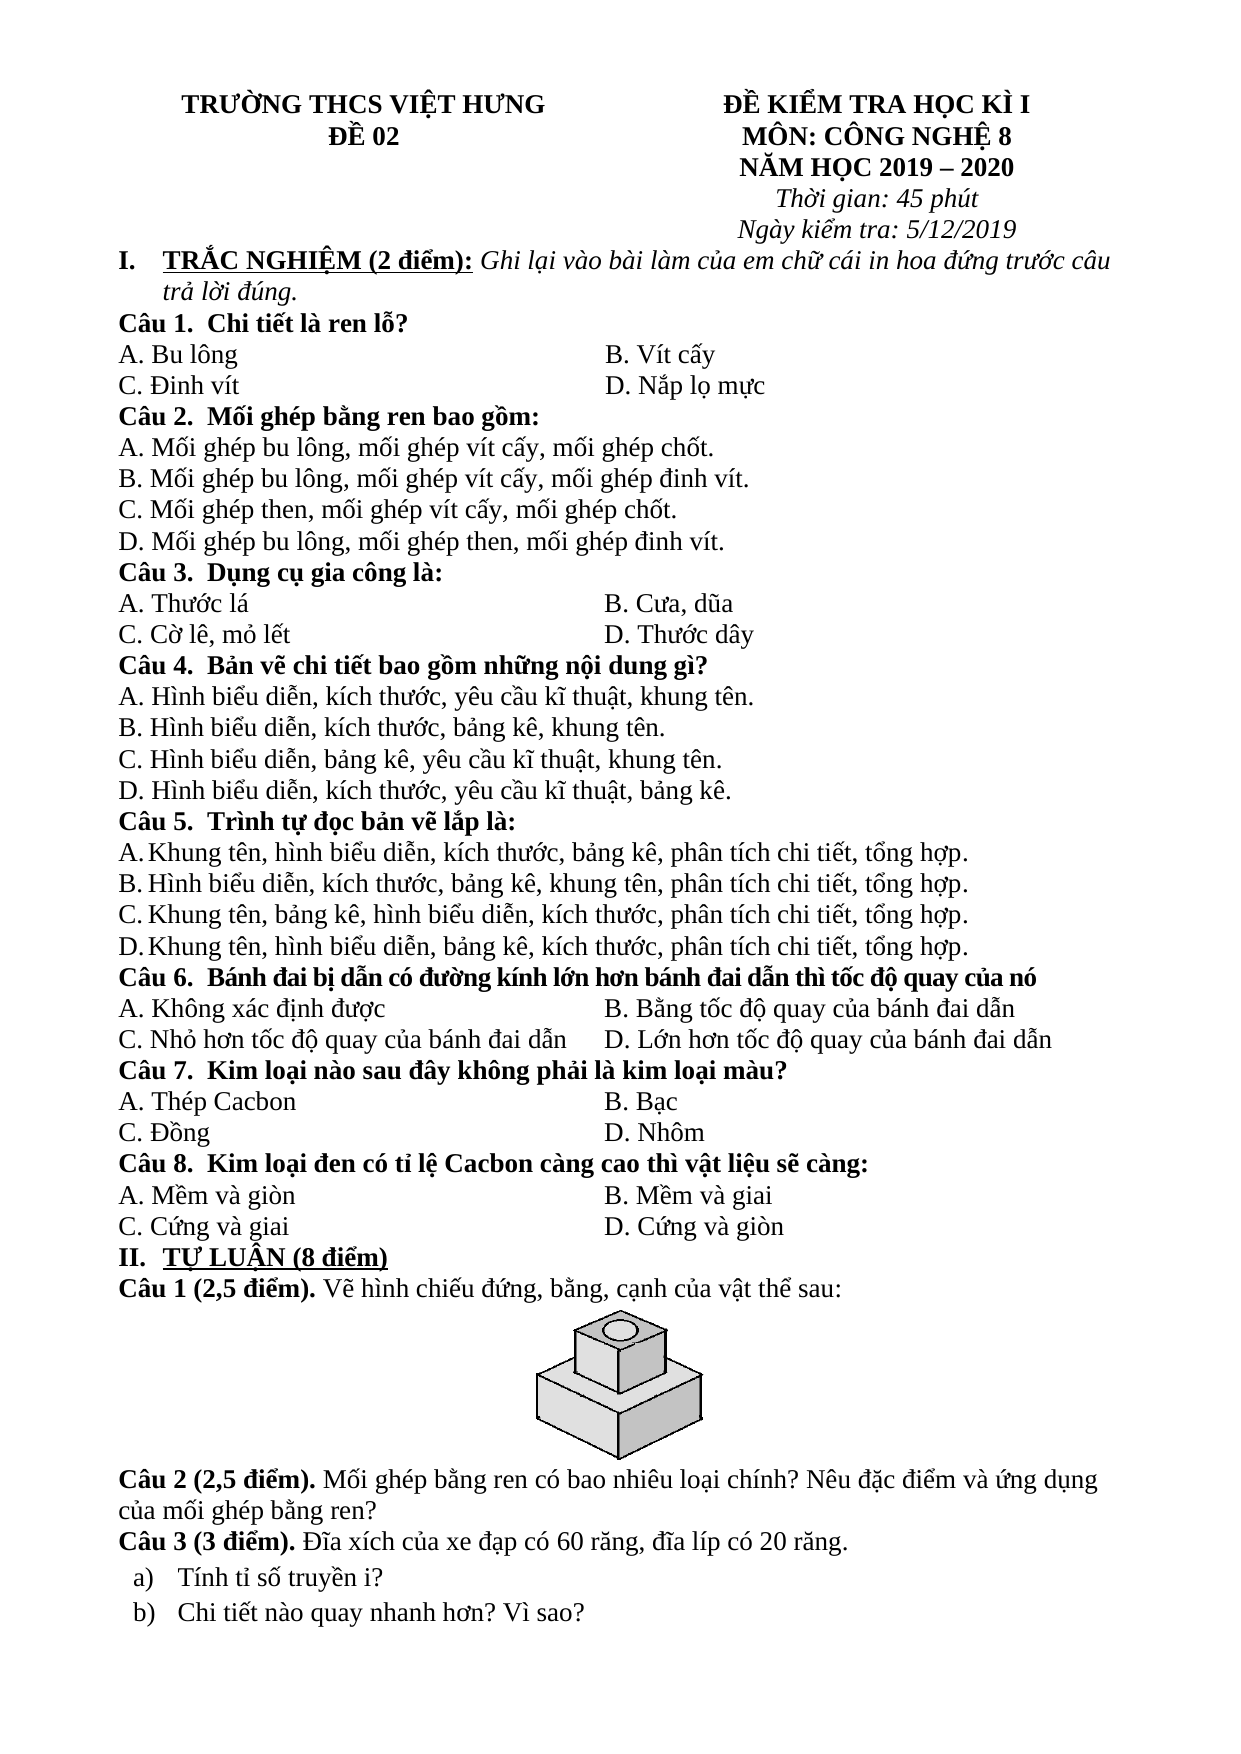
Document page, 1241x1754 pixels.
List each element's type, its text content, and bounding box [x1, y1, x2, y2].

list TỰ LUẬN (8 điểm) [118, 1241, 1122, 1272]
list TRẮC NGHIỆM (2 điểm): Ghi lại vào bài làm của em chữ cái in hoa đứng trước câu trả lời đúng. [118, 244, 1122, 307]
table_header B. Bằng tốc độ quay của bánh đai dẫn [593, 992, 1133, 1023]
list Chi tiết nào quay nhanh hơn? Vì sao? [133, 1597, 1122, 1628]
table_cell C. Nhỏ hơn tốc độ quay của bánh đai dẫn [107, 1023, 593, 1054]
text A. Mối ghép bu lông, mối ghép vít cấy, mối ghép chốt. [118, 431, 1122, 462]
table_header ĐỀ KIỂM TRA HỌC KÌ I MÔN: CÔNG NGHỆ 8 NĂM HỌC 2019 – 2020 Thời gian: 45 phút Ngày kiểm tra: 5/12/2019 [620, 89, 1133, 244]
table_header B. Bạc [593, 1085, 1133, 1116]
table_cell D. Nhôm [593, 1116, 1133, 1148]
table_header B. Cưa, dũa [593, 587, 1133, 618]
list Hình biểu diễn, kích thước, bảng kê, khung tên, phân tích chi tiết, tổng hợp. [118, 867, 1122, 898]
table_header A. Thước lá [107, 587, 593, 618]
table_cell D. Nắp lọ mực [594, 369, 1133, 400]
list Câu 3 (3 điểm). Đĩa xích của xe đạp có 60 răng, đĩa líp có 20 răng. [118, 1525, 1122, 1556]
list Tính tỉ số truyền i? [133, 1561, 1122, 1592]
list Bánh đai bị dẫn có đường kính lớn hơn bánh đai dẫn thì tốc độ quay của nó [118, 961, 1122, 992]
list Kim loại nào sau đây không phải là kim loại màu? [118, 1054, 1122, 1085]
table_cell D. Lớn hơn tốc độ quay của bánh đai dẫn [593, 1023, 1133, 1054]
table_header A. Không xác định được [107, 992, 593, 1023]
list C. Hình biểu diễn, bảng kê, yêu cầu kĩ thuật, khung tên. [118, 743, 1122, 774]
list Chi tiết là ren lỗ? [118, 307, 1122, 338]
list Khung tên, bảng kê, hình biểu diễn, kích thước, phân tích chi tiết, tổng hợp. [118, 898, 1122, 929]
list Kim loại đen có tỉ lệ Cacbon càng cao thì vật liệu sẽ càng: [118, 1148, 1122, 1179]
list D. Hình biểu diễn, kích thước, yêu cầu kĩ thuật, bảng kê. [118, 774, 1122, 805]
list Bản vẽ chi tiết bao gồm những nội dung gì? [118, 649, 1122, 680]
table_cell D. Thước dây [593, 618, 1133, 649]
table_cell C. Đinh vít [107, 369, 593, 400]
table_header A. Mềm và giòn [107, 1179, 593, 1210]
list Trình tự đọc bản vẽ lắp là: [118, 805, 1122, 836]
table_cell C. Cờ lê, mỏ lết [107, 618, 593, 649]
table_header A. Bu lông [107, 338, 593, 369]
list Khung tên, hình biểu diễn, kích thước, bảng kê, phân tích chi tiết, tổng hợp. [118, 836, 1122, 867]
list Mối ghép bằng ren bao gồm: [118, 400, 1122, 431]
table_header B. Mềm và giai [593, 1179, 1133, 1210]
table_header TRƯỜNG THCS VIỆT HƯNG ĐỀ 02 [107, 89, 620, 244]
table_cell C. Cứng và giai [107, 1210, 593, 1241]
text C. Mối ghép then, mối ghép vít cấy, mối ghép chốt. [118, 493, 1122, 525]
text D. Mối ghép bu lông, mối ghép then, mối ghép đinh vít. [118, 525, 1122, 556]
text B. Mối ghép bu lông, mối ghép vít cấy, mối ghép đinh vít. [118, 462, 1122, 493]
list B. Hình biểu diễn, kích thước, bảng kê, khung tên. [118, 712, 1122, 743]
table_header A. Thép Cacbon [107, 1085, 593, 1116]
table_header B. Vít cấy [594, 338, 1133, 369]
list Khung tên, hình biểu diễn, bảng kê, kích thước, phân tích chi tiết, tổng hợp. [118, 929, 1122, 961]
list Dụng cụ gia công là: [118, 556, 1122, 587]
text A. Hình biểu diễn, kích thước, yêu cầu kĩ thuật, khung tên. [118, 680, 1122, 712]
table_cell D. Cứng và giòn [593, 1210, 1133, 1241]
text Câu 1 (2,5 điểm). Vẽ hình chiếu đứng, bằng, cạnh của vật thể sau: [118, 1272, 1122, 1303]
text Câu 2 (2,5 điểm). Mối ghép bằng ren có bao nhiêu loại chính? Nêu đặc điểm và ứng dụng của mối ghép bằng ren? [118, 1463, 1122, 1525]
picture [529, 1303, 711, 1463]
table_cell C. Đồng [107, 1116, 593, 1148]
